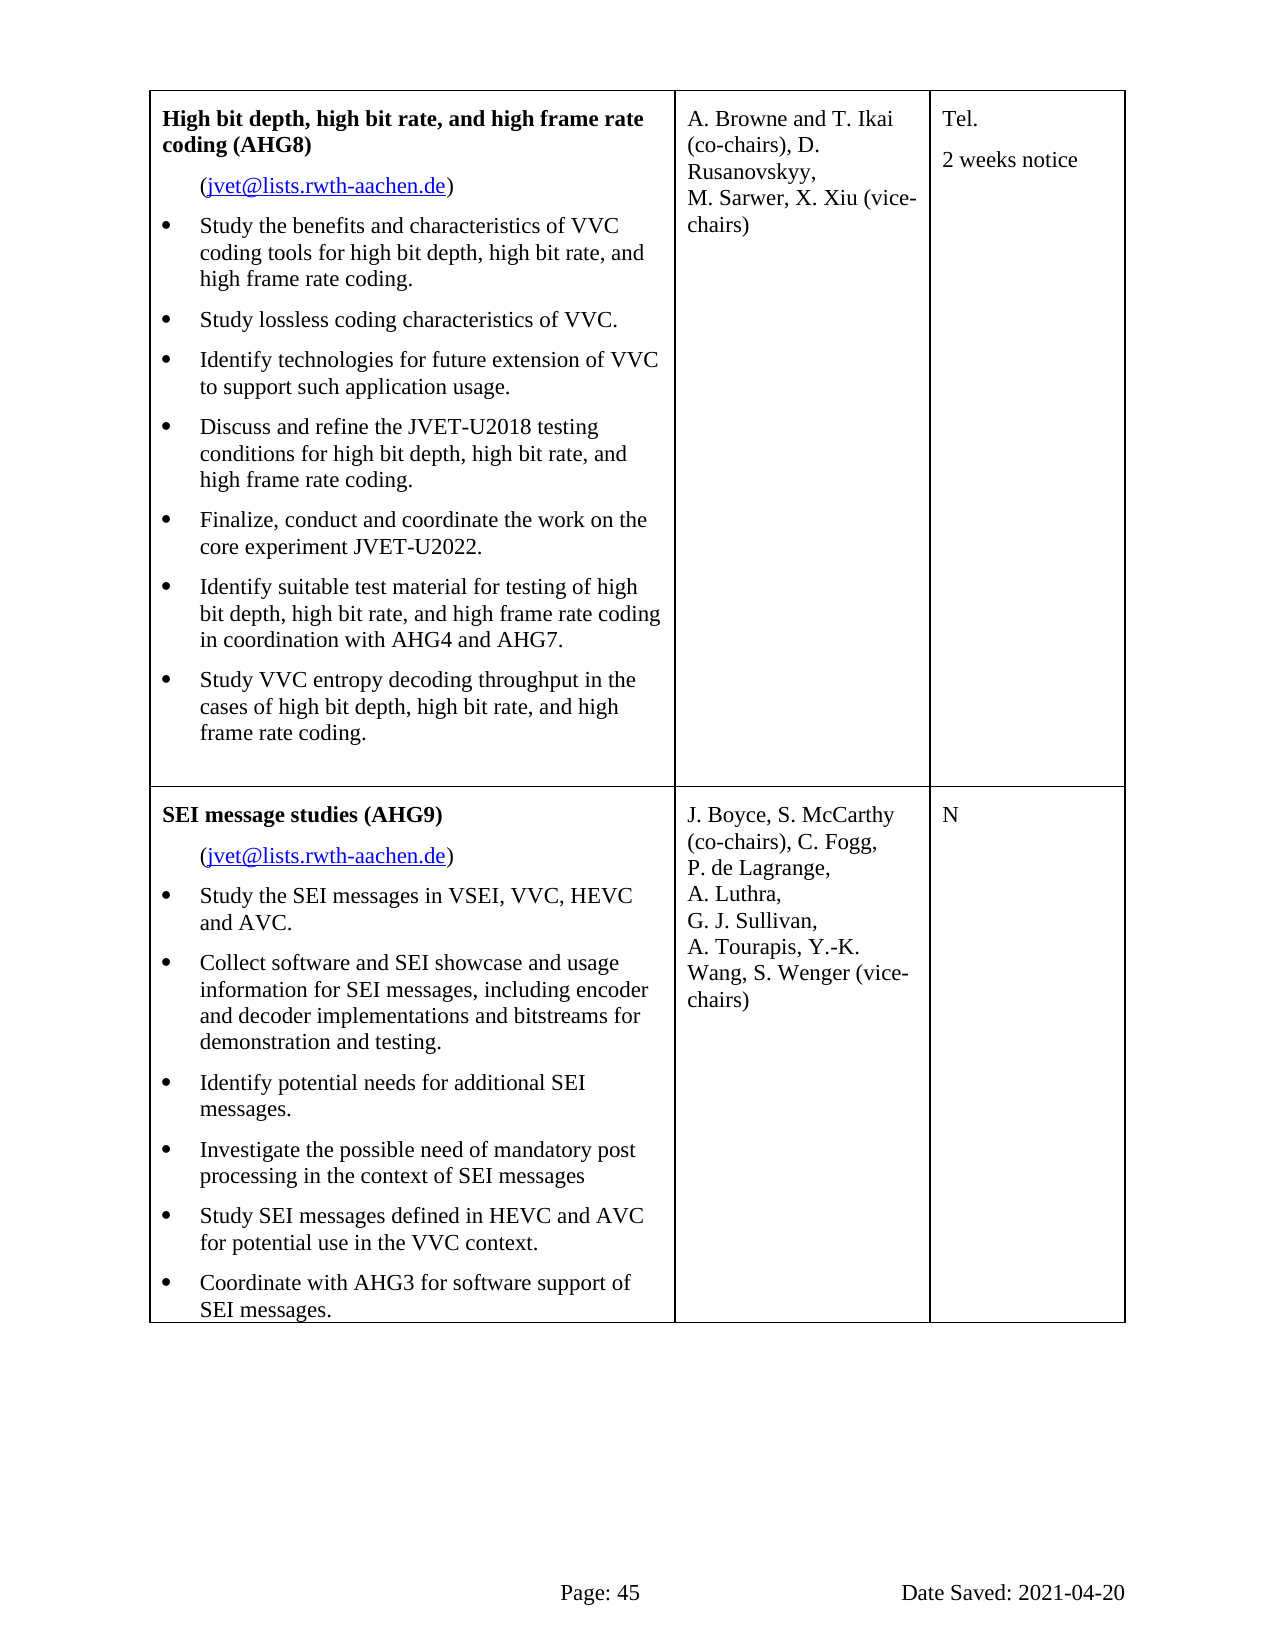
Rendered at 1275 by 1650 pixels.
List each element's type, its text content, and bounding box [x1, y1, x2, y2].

table_cell J. Boyce, S. McCarthy (co-chairs), C. Fogg, P. de Lagrange, A. Luthra, G. J. Sullivan, A. Tourapis, Y.-K. Wang, S. Wenger (vice-chairs) [676, 787, 929, 1322]
table_cell N [931, 787, 1124, 1322]
table_cell High bit depth, high bit rate, and high frame rate coding (AHG8) (jvet@lists.rwth-aachen.de) Study the benefits and characteristics of VVC coding tools for high bit depth, high bit rate, and high frame rate coding. Study lossless coding characteristics of VVC. Identify technologies for future extension of VVC to support such application usage. Discuss and refine the JVET-U2018 testing conditions for high bit depth, high bit rate, and high frame rate coding. Finalize, conduct and coordinate the work on the core experiment JVET-U2022. Identify suitable test material for testing of high bit depth, high bit rate, and high frame rate coding in coordination with AHG4 and AHG7. Study VVC entropy decoding throughput in the cases of high bit depth, high bit rate, and high frame rate coding. [151, 91, 674, 786]
table_cell Tel. 2 weeks notice [931, 91, 1124, 786]
table_cell SEI message studies (AHG9) (jvet@lists.rwth-aachen.de) Study the SEI messages in VSEI, VVC, HEVC and AVC. Collect software and SEI showcase and usage information for SEI messages, including encoder and decoder implementations and bitstreams for demonstration and testing. Identify potential needs for additional SEI messages. Investigate the possible need of mandatory post processing in the context of SEI messages Study SEI messages defined in HEVC and AVC for potential use in the VVC context. Coordinate with AHG3 for software support of SEI messages. [151, 787, 674, 1322]
table_cell A. Browne and T. Ikai (co-chairs), D. Rusanovskyy, M. Sarwer, X. Xiu (vice-chairs) [676, 91, 929, 786]
